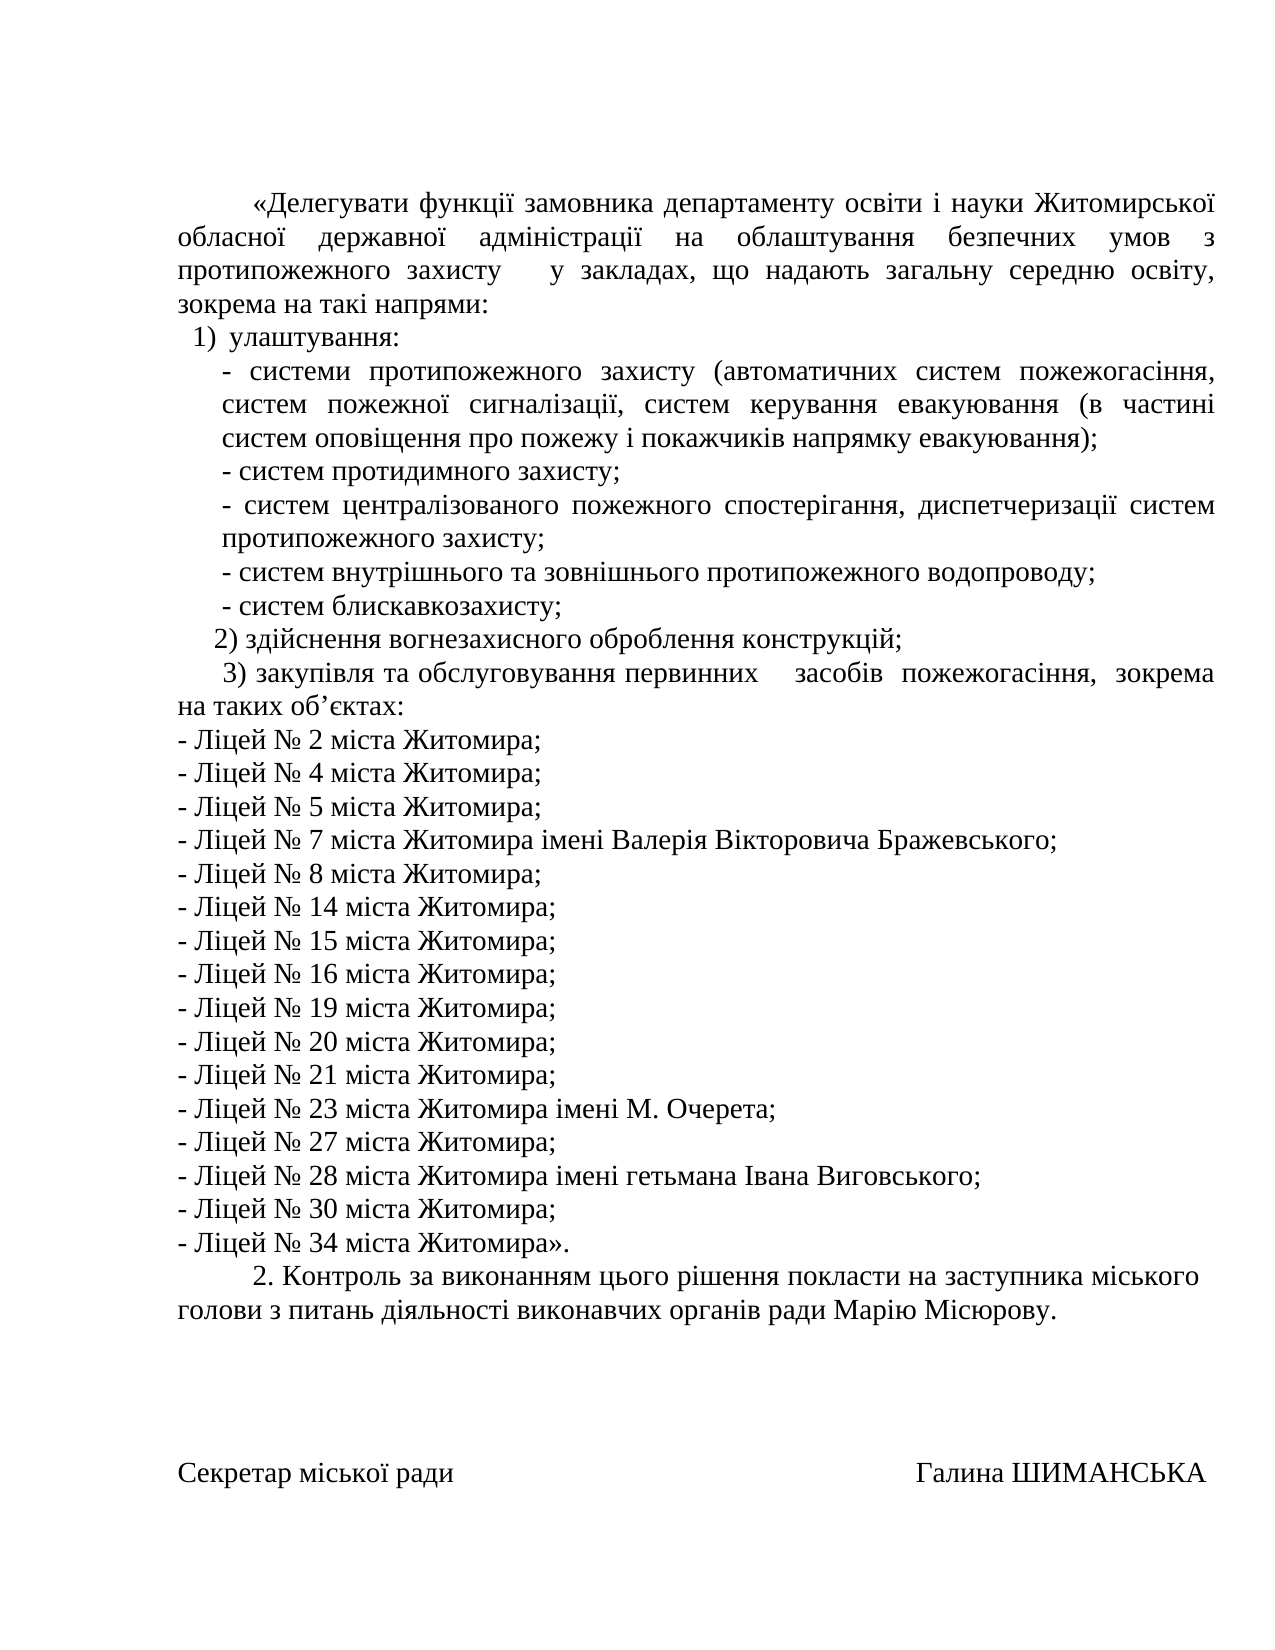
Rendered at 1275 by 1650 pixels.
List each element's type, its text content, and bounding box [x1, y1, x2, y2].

list 2) здійснення вогнезахисного оброблення конструкцій; [177, 621, 1216, 655]
text - Ліцей № 19 міста Житомира; [177, 990, 1216, 1024]
text - Ліцей № 27 міста Житомира; [177, 1124, 1216, 1158]
text - Ліцей № 14 міста Житомира; [177, 889, 1216, 923]
text - Ліцей № 15 міста Житомира; [177, 923, 1216, 957]
list - систем протидимного захисту; [222, 453, 1216, 487]
text - Ліцей № 28 міста Житомира імені гетьмана Івана Виговського; [177, 1158, 1216, 1191]
text «Делегувати функції замовника департаменту освіти і науки Житомирської обласної державної адміністрації на облаштування безпечних умов з протипожежного захисту у закладах, що надають загальну середню освіту, зокрема на такі напрями: [177, 185, 1216, 319]
text - Ліцей № 21 міста Житомира; [177, 1057, 1216, 1091]
list - систем внутрішнього та зовнішнього протипожежного водопроводу; [222, 554, 1216, 588]
list - системи протипожежного захисту (автоматичних систем пожежогасіння, систем пожежної сигналізації, систем керування евакуювання (в частині систем оповіщення про пожежу і покажчиків напрямку евакуювання); [222, 353, 1216, 453]
text - Ліцей № 16 міста Житомира; [177, 957, 1216, 990]
text - Ліцей № 5 міста Житомира; [177, 789, 1216, 822]
text Секретар міської ради Галина ШИМАНСЬКА [177, 1455, 1216, 1488]
text - Ліцей № 7 міста Житомира імені Валерія Вікторовича Бражевського; [177, 822, 1216, 856]
text - Ліцей № 2 міста Житомира; [177, 722, 1216, 755]
text - Ліцей № 23 міста Житомира імені М. Очерета; [177, 1091, 1216, 1124]
list - систем централізованого пожежного спостерігання, диспетчеризації систем протипожежного захисту; [222, 487, 1216, 554]
text 2. Контроль за виконанням цього рішення покласти на заступника міського голови з питань діяльності виконавчих органів ради Марію Місюрову. [177, 1258, 1200, 1326]
list улаштування: [192, 319, 1216, 353]
text - Ліцей № 8 міста Житомира; [177, 856, 1216, 889]
text - Ліцей № 20 міста Житомира; [177, 1024, 1216, 1057]
text - Ліцей № 34 міста Житомира». [177, 1225, 1216, 1258]
list - систем блискавкозахисту; [222, 588, 1216, 621]
text 3) закупівля та обслуговування первинних засобів пожежогасіння, зокрема на таких об’єктах: [177, 655, 1216, 722]
text - Ліцей № 30 міста Житомира; [177, 1191, 1216, 1225]
text - Ліцей № 4 міста Житомира; [177, 755, 1216, 789]
